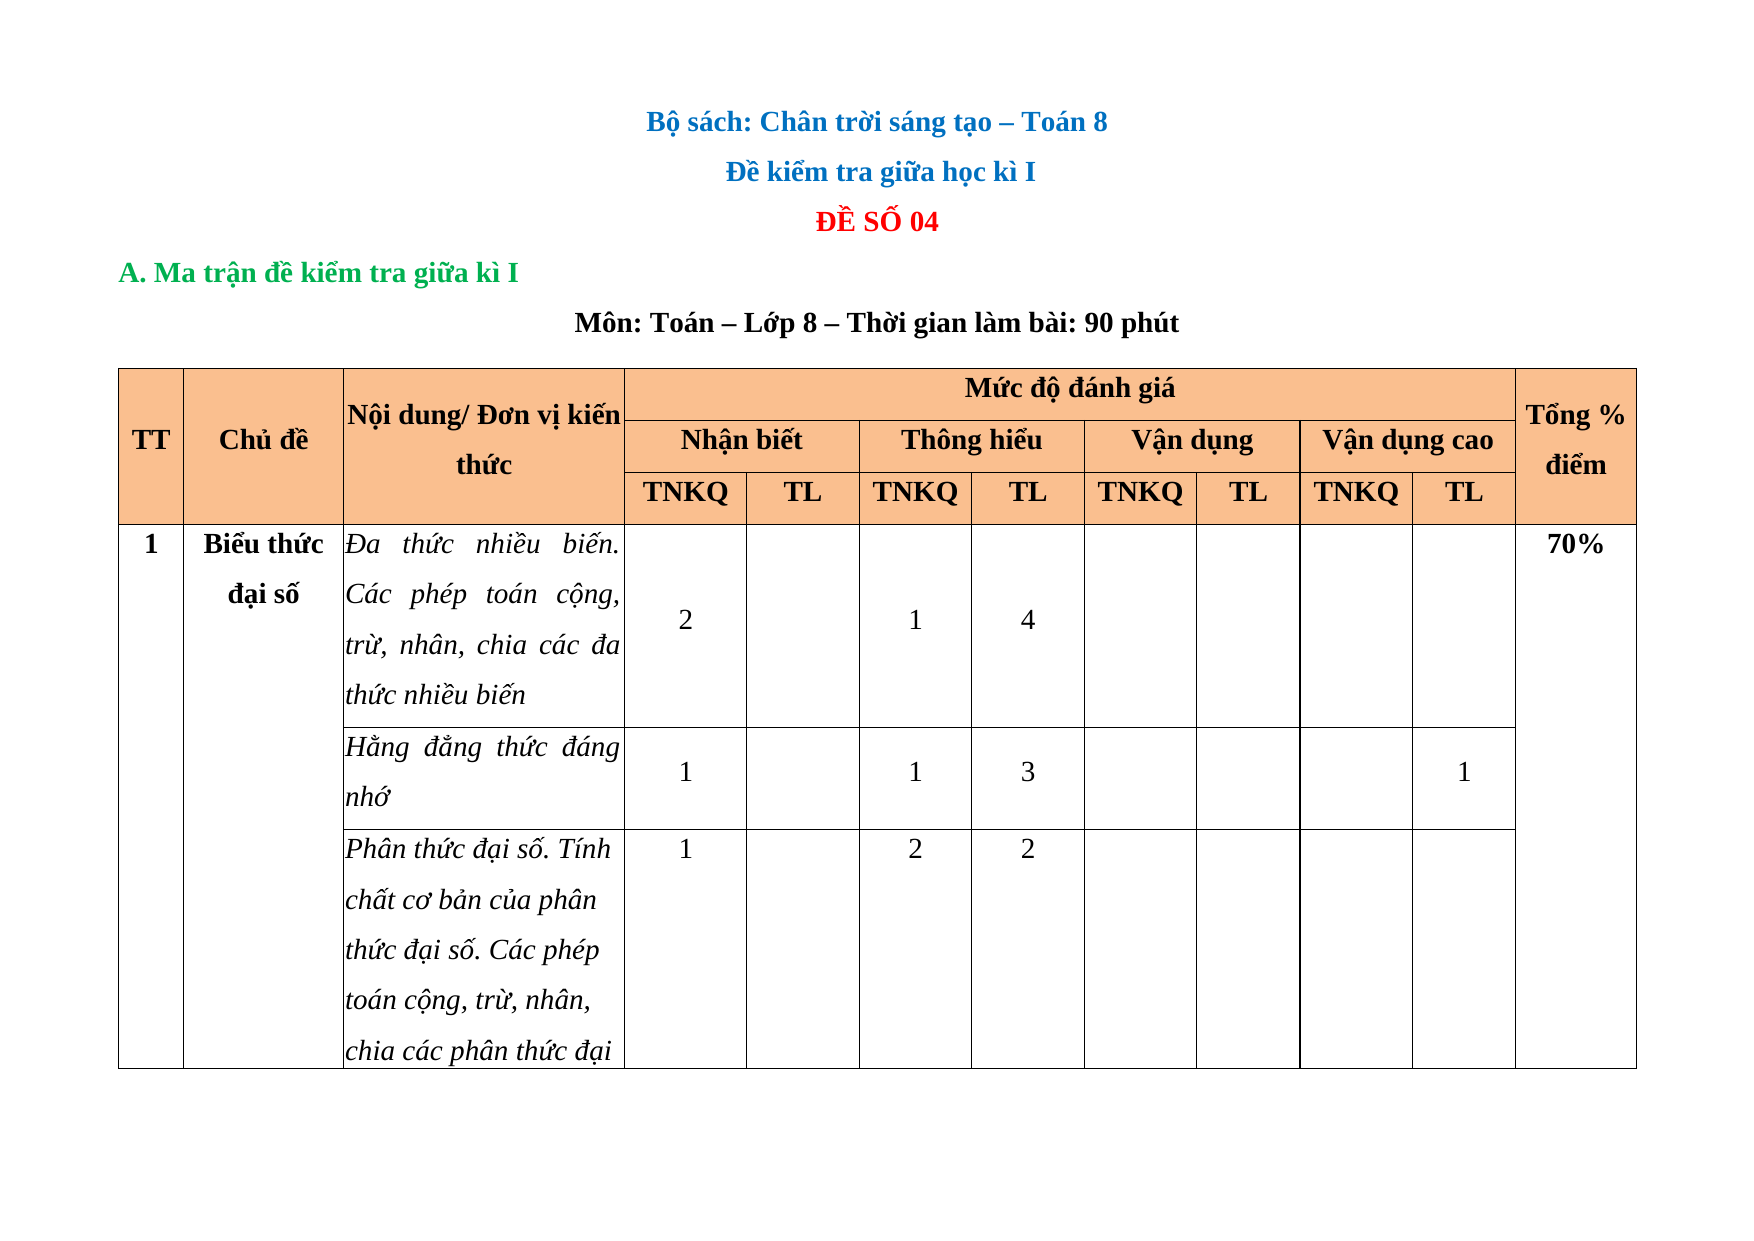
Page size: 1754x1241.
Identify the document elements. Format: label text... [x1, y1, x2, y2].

table_cell Biểu thức đại số [184, 525, 343, 1068]
table_cell [1085, 728, 1196, 829]
table_cell 2 [625, 525, 746, 727]
table_cell [1413, 830, 1515, 1068]
table_cell [1197, 728, 1299, 829]
table_cell TL [747, 473, 859, 524]
table_header Nội dung/ Đơn vị kiến thức [344, 369, 624, 524]
table_header Tổng % điểm [1516, 369, 1636, 524]
table_cell 1 [860, 525, 971, 727]
text ĐỀ SỐ 04 [118, 204, 1636, 238]
table_cell [1197, 830, 1299, 1068]
table_cell [747, 830, 859, 1068]
table_cell [1085, 830, 1196, 1068]
table_cell TL [1197, 473, 1299, 524]
table_cell 4 [972, 525, 1084, 727]
table_cell 2 [860, 830, 971, 1068]
table_cell TNKQ [1085, 473, 1196, 524]
table_header Chủ đề [184, 369, 343, 524]
table_cell [1301, 728, 1412, 829]
table_cell TL [972, 473, 1084, 524]
table_cell [1413, 525, 1515, 727]
table_cell 1 [1413, 728, 1515, 829]
table_cell Vận dụng cao [1301, 421, 1515, 472]
table_cell Hằng đẳng thức đáng nhớ [344, 728, 624, 829]
table_cell TNKQ [1301, 473, 1412, 524]
table_cell 1 [860, 728, 971, 829]
table_cell [747, 525, 859, 727]
table_cell Đa thức nhiều biến. Các phép toán cộng, trừ, nhân, chia các đa thức nhiều biến [344, 525, 624, 727]
table_cell Thông hiểu [860, 421, 1084, 472]
table_cell 1 [625, 830, 746, 1068]
table_cell Nhận biết [625, 421, 859, 472]
text A. Ma trận đề kiểm tra giữa kì I [118, 255, 1636, 288]
table_cell TNKQ [625, 473, 746, 524]
text Bộ sách: Chân trời sáng tạo – Toán 8 [118, 104, 1636, 137]
table_header Mức độ đánh giá [625, 369, 1515, 420]
table_cell [747, 728, 859, 829]
table_cell [1197, 525, 1299, 727]
table_cell 3 [972, 728, 1084, 829]
table_header TT [119, 369, 183, 524]
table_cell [344, 830, 624, 1068]
table_cell TNKQ [860, 473, 971, 524]
table_cell Vận dụng [1085, 421, 1299, 472]
text Môn: Toán – Lớp 8 – Thời gian làm bài: 90 phút [118, 305, 1636, 338]
table_cell 1 [625, 728, 746, 829]
table_cell TL [1413, 473, 1515, 524]
table_cell 1 [119, 525, 183, 1068]
table_cell 70% [1516, 525, 1636, 1068]
table_cell [1085, 525, 1196, 727]
text Đề kiểm tra giữa học kì I [118, 154, 1636, 188]
table_cell [1301, 525, 1412, 727]
table_cell 2 [972, 830, 1084, 1068]
table_cell [1301, 830, 1412, 1068]
